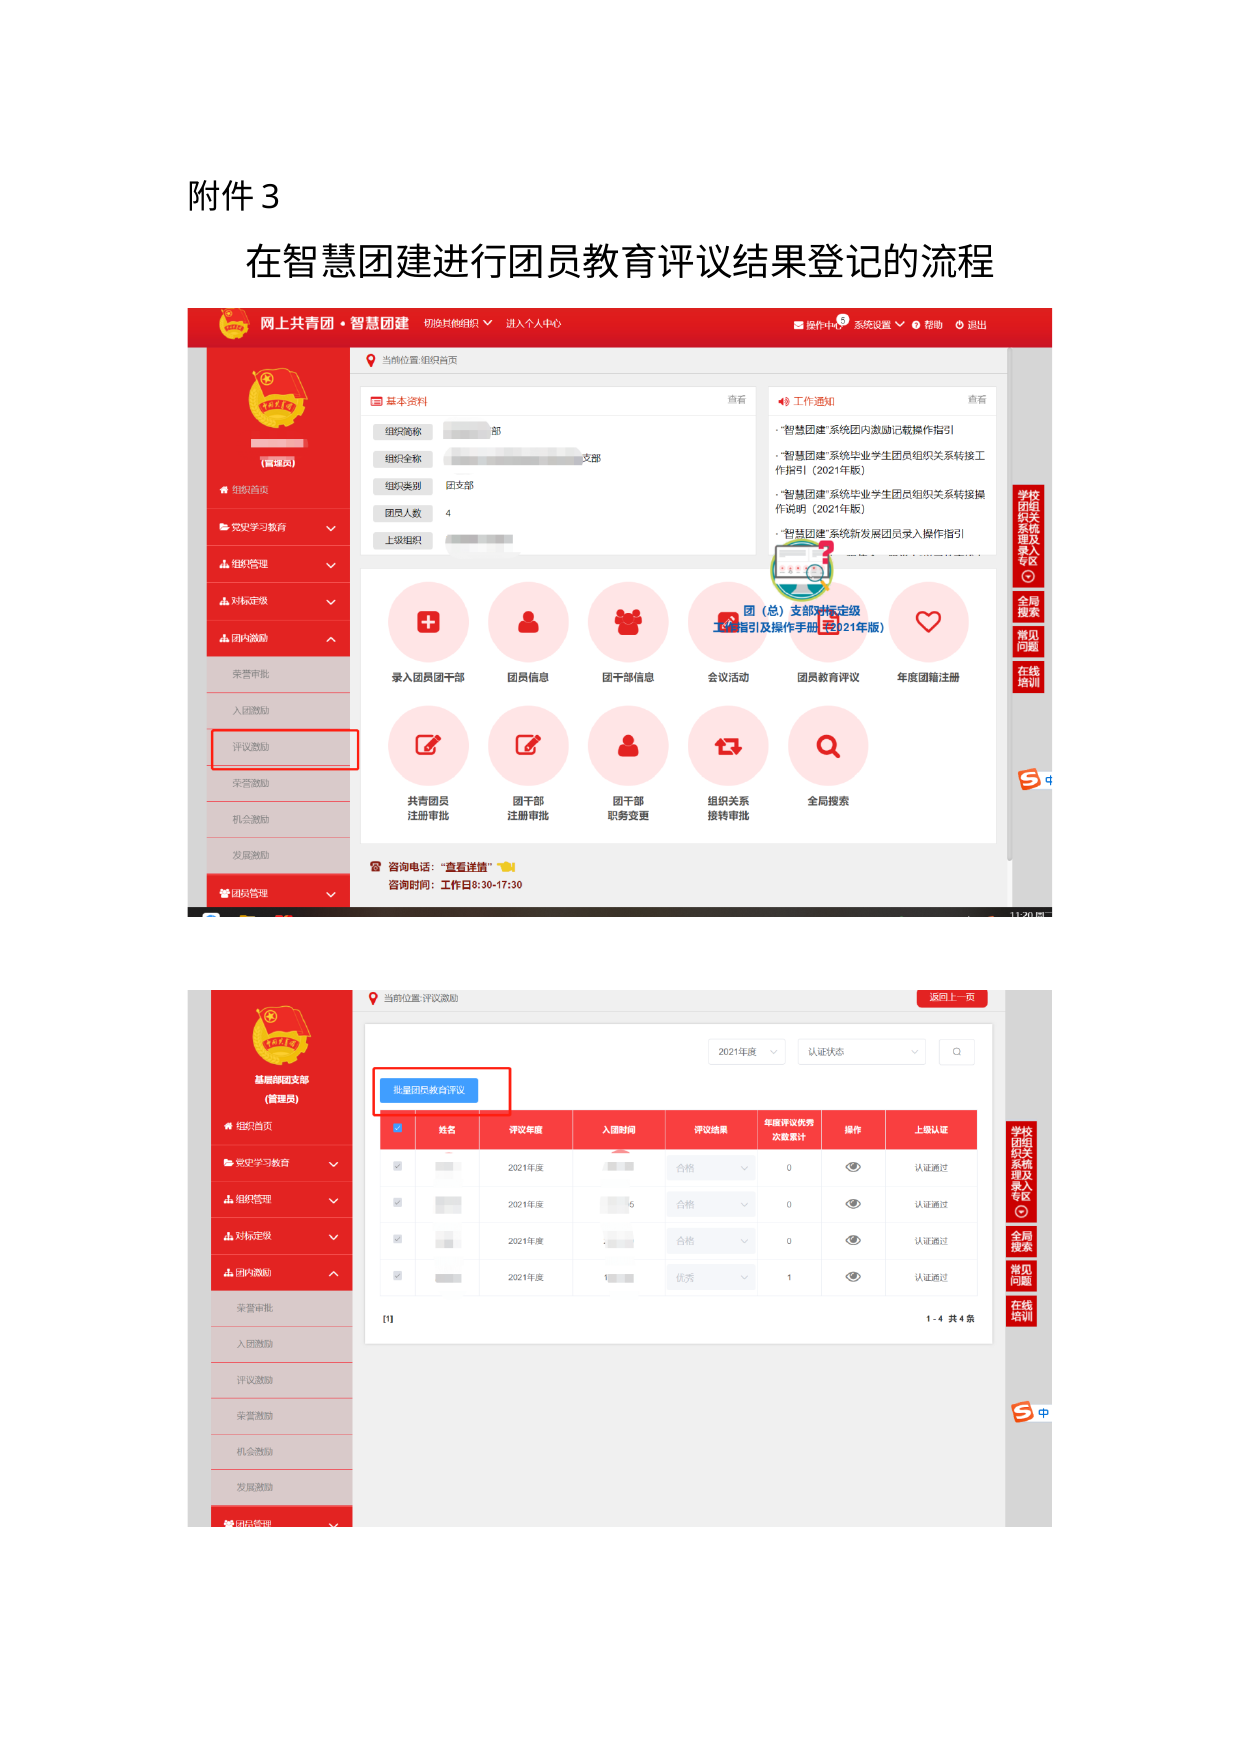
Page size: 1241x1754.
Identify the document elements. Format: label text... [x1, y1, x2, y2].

picture [187, 308, 1053, 917]
text 附件3 [187, 162, 1053, 227]
picture [187, 990, 1052, 1527]
text 在智慧团建进行团员教育评议结果登记的流程 [187, 227, 1053, 292]
